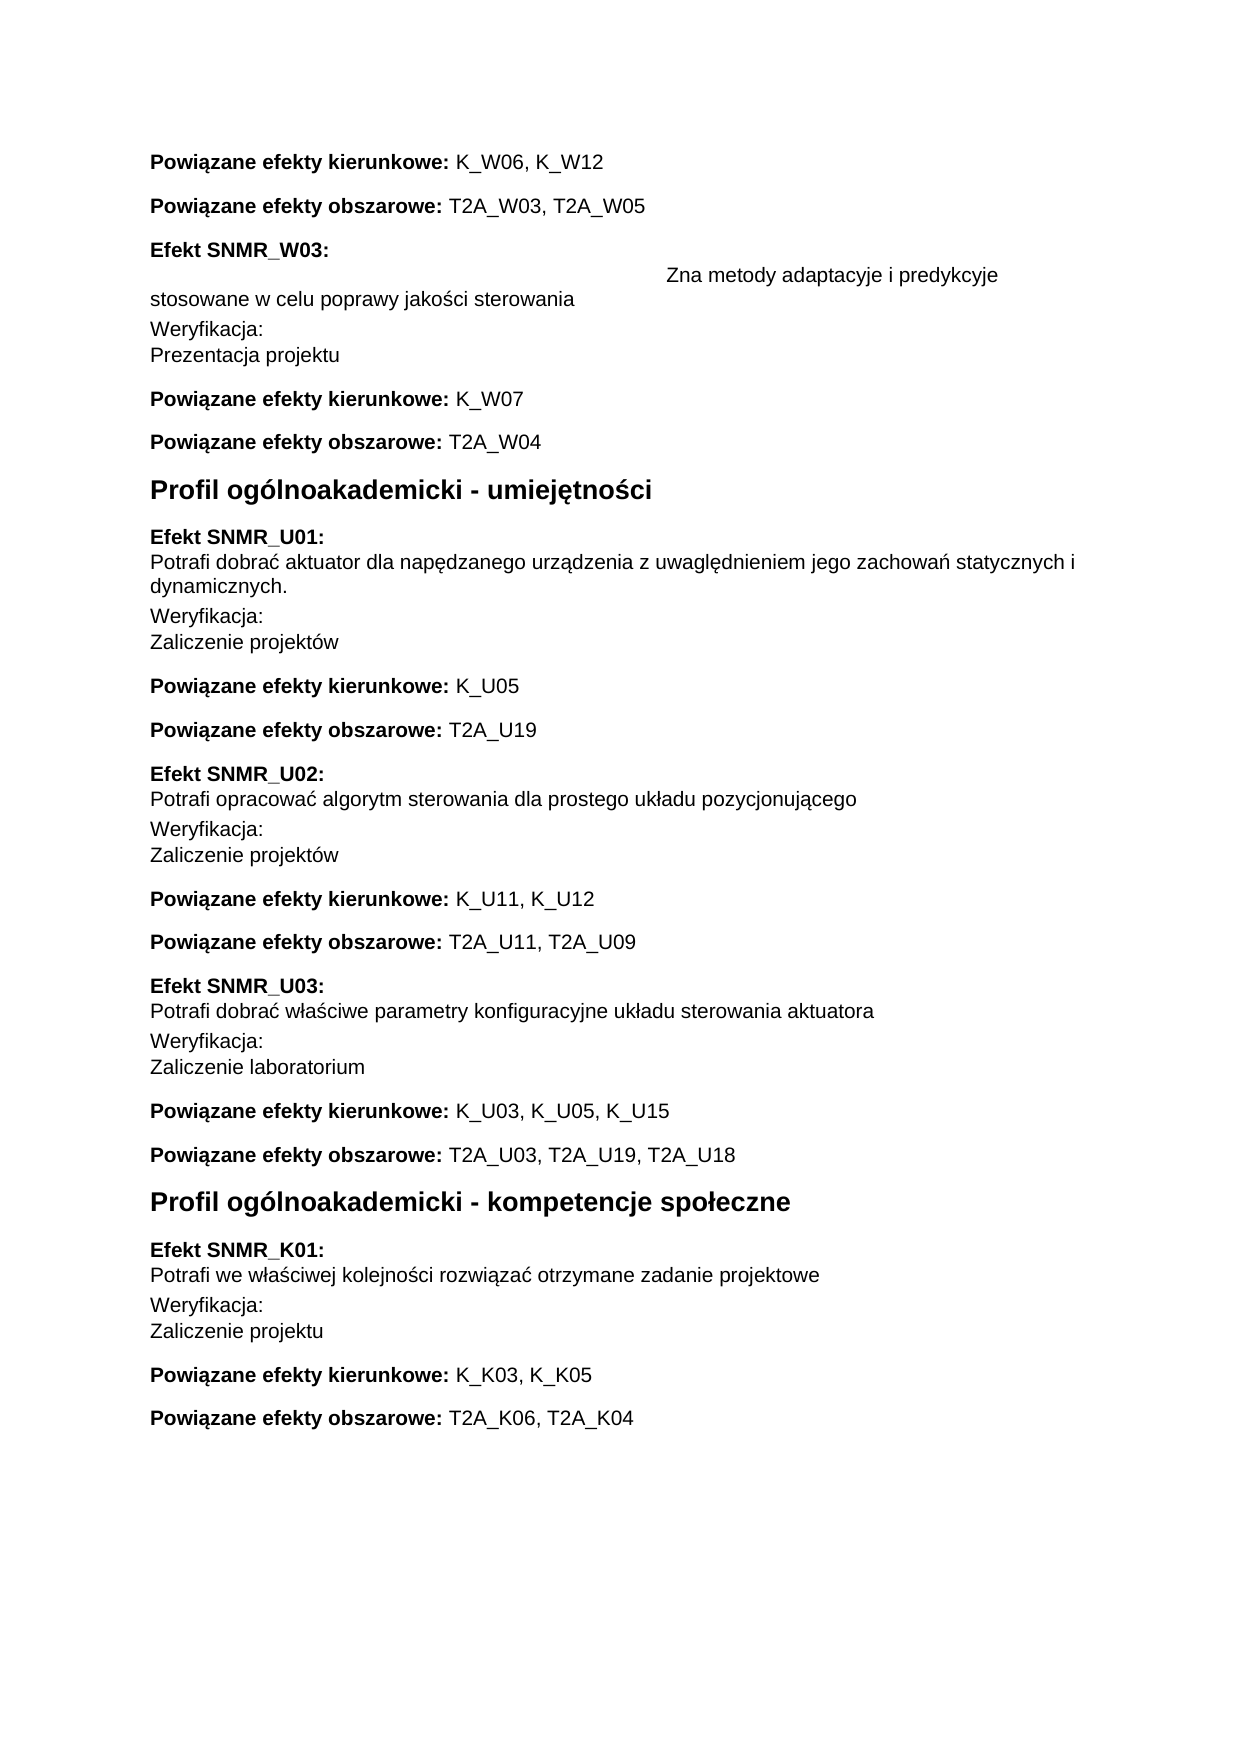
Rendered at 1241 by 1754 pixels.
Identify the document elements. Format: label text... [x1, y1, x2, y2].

text Weryfikacja: [150, 1029, 1090, 1053]
text Powiązane efekty obszarowe: T2A_U19 [150, 718, 1090, 742]
text Powiązane efekty kierunkowe: K_W07 [150, 386, 1090, 410]
text Potrafi dobrać aktuator dla napędzanego urządzenia z uwaględnieniem jego zachowań statycznych i dynamicznych. [150, 550, 1090, 598]
text Weryfikacja: [150, 817, 1090, 841]
text Efekt SNMR_U03: [150, 974, 1090, 998]
text Powiązane efekty obszarowe: T2A_U11, T2A_U09 [150, 930, 1090, 954]
text Weryfikacja: [150, 317, 1090, 341]
text Zna metody adaptacyje i predykcyje stosowane w celu poprawy jakości sterowania [150, 262, 1090, 310]
text Powiązane efekty obszarowe: T2A_W04 [150, 430, 1090, 454]
text Powiązane efekty obszarowe: T2A_K06, T2A_K04 [150, 1406, 1090, 1430]
text Zaliczenie projektów [150, 630, 1090, 654]
subtitle Profil ogólnoakademicki - kompetencje społeczne [150, 1186, 1090, 1218]
text Powiązane efekty obszarowe: T2A_U03, T2A_U19, T2A_U18 [150, 1143, 1090, 1167]
subtitle Profil ogólnoakademicki - umiejętności [150, 474, 1090, 505]
text Powiązane efekty kierunkowe: K_U05 [150, 674, 1090, 698]
text Efekt SNMR_U01: [150, 525, 1090, 549]
text Zaliczenie projektu [150, 1319, 1090, 1343]
text Weryfikacja: [150, 1293, 1090, 1317]
text Powiązane efekty kierunkowe: K_U03, K_U05, K_U15 [150, 1099, 1090, 1123]
text Efekt SNMR_K01: [150, 1237, 1090, 1261]
text Efekt SNMR_U02: [150, 761, 1090, 785]
text Potrafi we właściwej kolejności rozwiązać otrzymane zadanie projektowe [150, 1262, 1090, 1286]
text Zaliczenie laboratorium [150, 1055, 1090, 1079]
text Powiązane efekty kierunkowe: K_K03, K_K05 [150, 1362, 1090, 1386]
text Weryfikacja: [150, 604, 1090, 628]
text Powiązane efekty obszarowe: T2A_W03, T2A_W05 [150, 194, 1090, 218]
text Potrafi opracować algorytm sterowania dla prostego układu pozycjonującego [150, 786, 1090, 810]
text Prezentacja projektu [150, 343, 1090, 367]
text Potrafi dobrać właściwe parametry konfiguracyjne układu sterowania aktuatora [150, 999, 1090, 1023]
text Zaliczenie projektów [150, 843, 1090, 867]
text Powiązane efekty kierunkowe: K_W06, K_W12 [150, 150, 1090, 174]
text Powiązane efekty kierunkowe: K_U11, K_U12 [150, 886, 1090, 910]
text Efekt SNMR_W03: [150, 237, 1090, 261]
